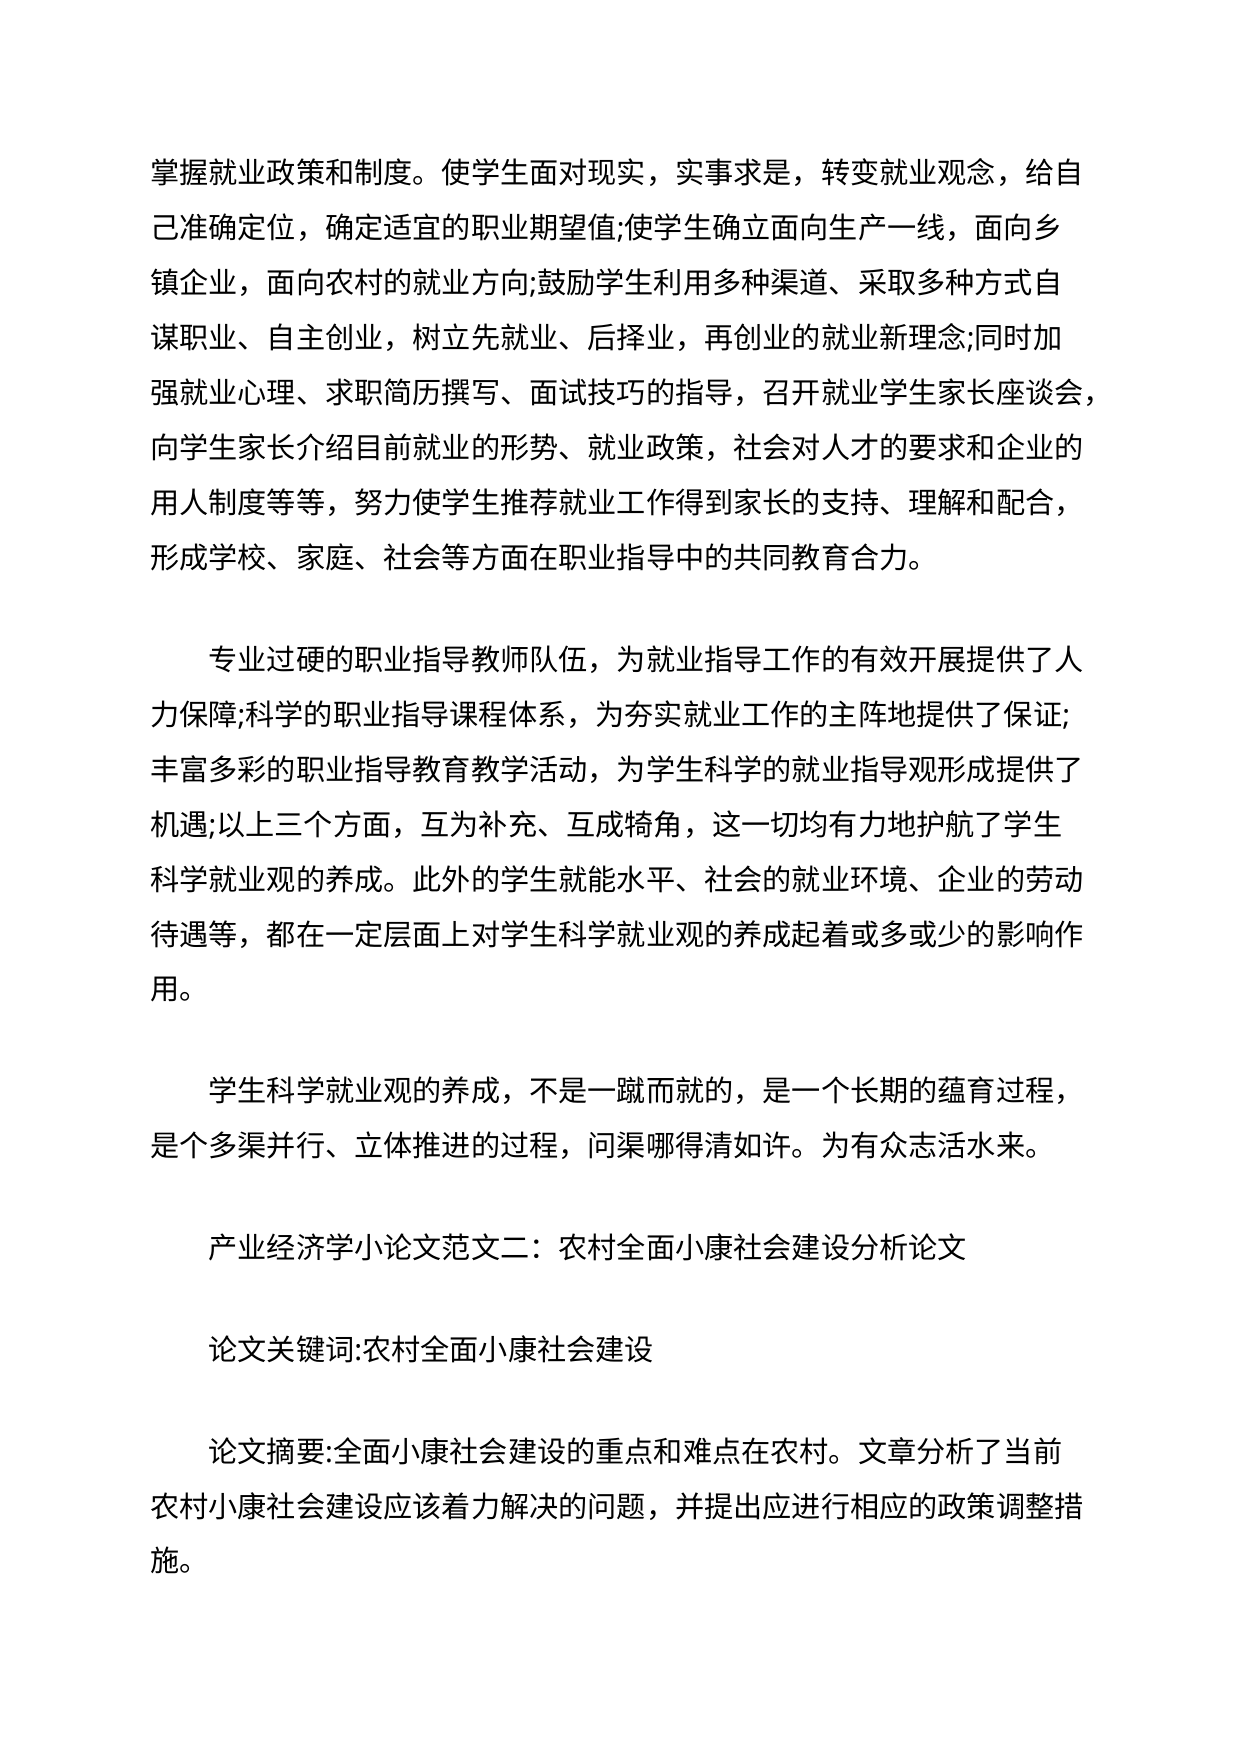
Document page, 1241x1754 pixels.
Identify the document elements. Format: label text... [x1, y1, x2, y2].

text 论文关键词:农村全面小康社会建设 [150, 1326, 1090, 1368]
text 学生科学就业观的养成，不是一蹴而就的，是一个长期的蕴育过程，是个多渠并行、立体推进的过程，问渠哪得清如许。为有众志活水来。 [150, 1068, 1090, 1165]
text 产业经济学小论文范文二：农村全面小康社会建设分析论文 [150, 1224, 1090, 1267]
text 专业过硬的职业指导教师队伍，为就业指导工作的有效开展提供了人力保障;科学的职业指导课程体系，为夯实就业工作的主阵地提供了保证;丰富多彩的职业指导教育教学活动，为学生科学的就业指导观形成提供了机遇;以上三个方面，互为补充、互成犄角，这一切均有力地护航了学生科学就业观的养成。此外的学生就能水平、社会的就业环境、企业的劳动待遇等，都在一定层面上对学生科学就业观的养成起着或多或少的影响作用。 [150, 636, 1090, 1008]
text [150, 150, 1090, 577]
text 论文摘要:全面小康社会建设的重点和难点在农村。文章分析了当前农村小康社会建设应该着力解决的问题，并提出应进行相应的政策调整措施。 [150, 1428, 1090, 1580]
